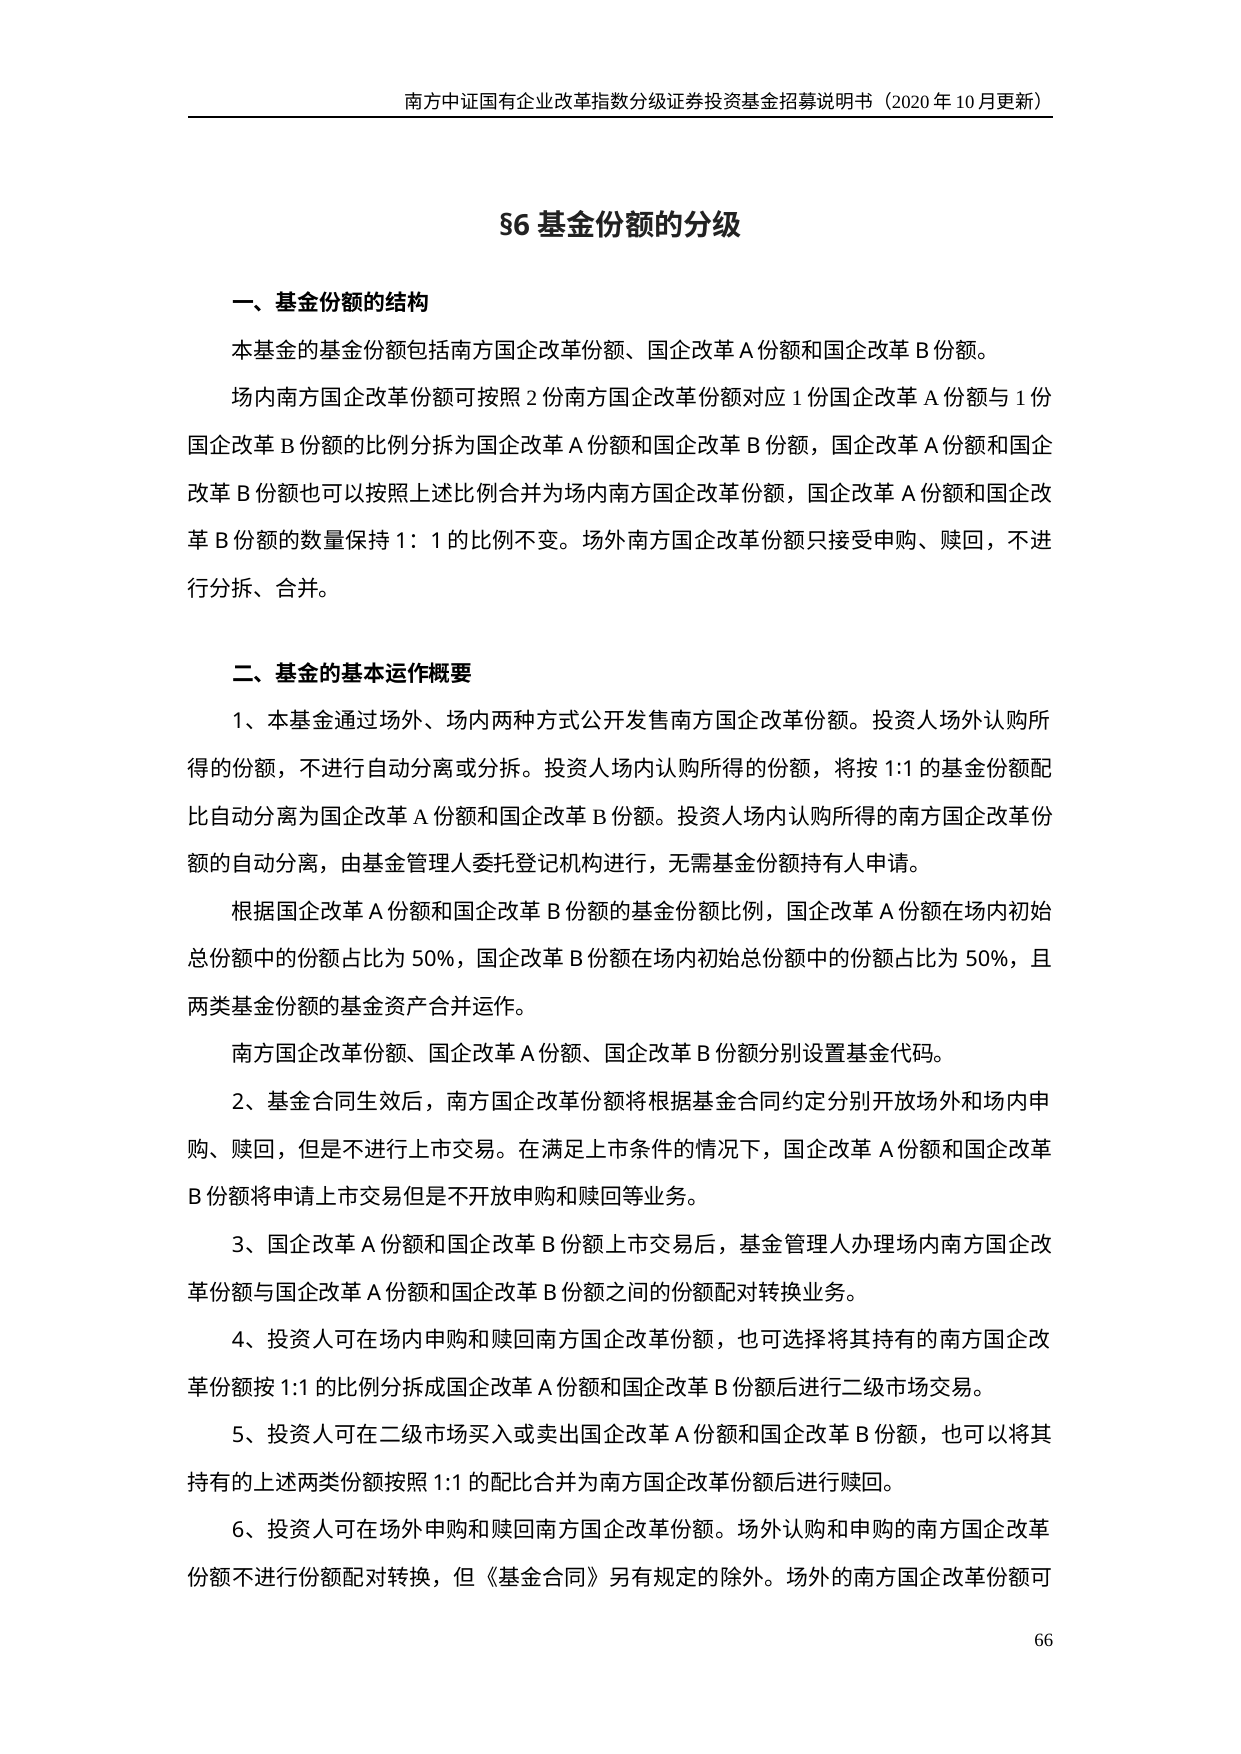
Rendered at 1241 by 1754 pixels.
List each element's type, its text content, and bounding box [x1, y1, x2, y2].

text 4、投资人可在场内申购和赎回南方国企改革份额，也可选择将其持有的南方国企改革份额按1:1的比例分拆成国企改革A份额和国企改革B份额后进行二级市场交易。 [187, 1322, 1053, 1401]
text 二、基金的基本运作概要 [187, 656, 1053, 688]
text 5、投资人可在二级市场买入或卖出国企改革A份额和国企改革B份额，也可以将其持有的上述两类份额按照1:1的配比合并为南方国企改革份额后进行赎回。 [187, 1417, 1053, 1497]
text 2、基金合同生效后，南方国企改革份额将根据基金合同约定分别开放场外和场内申购、赎回，但是不进行上市交易。在满足上市条件的情况下，国企改革A份额和国企改革B份额将申请上市交易但是不开放申购和赎回等业务。 [187, 1084, 1053, 1211]
text 一、基金份额的结构 [187, 285, 1053, 317]
text 南方国企改革份额、国企改革A份额、国企改革B份额分别设置基金代码。 [187, 1036, 1053, 1068]
text 根据国企改革A份额和国企改革B份额的基金份额比例，国企改革A份额在场内初始总份额中的份额占比为50%，国企改革B份额在场内初始总份额中的份额占比为50%，且两类基金份额的基金资产合并运作。 [187, 894, 1053, 1021]
text 3、国企改革A份额和国企改革B份额上市交易后，基金管理人办理场内南方国企改革份额与国企改革A份额和国企改革B份额之间的份额配对转换业务。 [187, 1227, 1053, 1306]
text 本基金的基金份额包括南方国企改革份额、国企改革A份额和国企改革B份额。 [187, 333, 1053, 364]
text 场内南方国企改革份额可按照2份南方国企改革份额对应1份国企改革A份额与1份国企改革B份额的比例分拆为国企改革A份额和国企改革B份额，国企改革A份额和国企改革B份额也可以按照上述比例合并为场内南方国企改革份额，国企改革A份额和国企改革B份额的数量保持1：1的比例不变。场外南方国企改革份额只接受申购、赎回，不进行分拆、合并。 [187, 380, 1053, 602]
text 1、本基金通过场外、场内两种方式公开发售南方国企改革份额。投资人场外认购所得的份额，不进行自动分离或分拆。投资人场内认购所得的份额，将按1∶1的基金份额配比自动分离为国企改革A份额和国企改革B份额。投资人场内认购所得的南方国企改革份额的自动分离，由基金管理人委托登记机构进行，无需基金份额持有人申请。 [187, 703, 1053, 878]
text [187, 1512, 1053, 1592]
text §6 基金份额的分级 [187, 191, 1053, 256]
